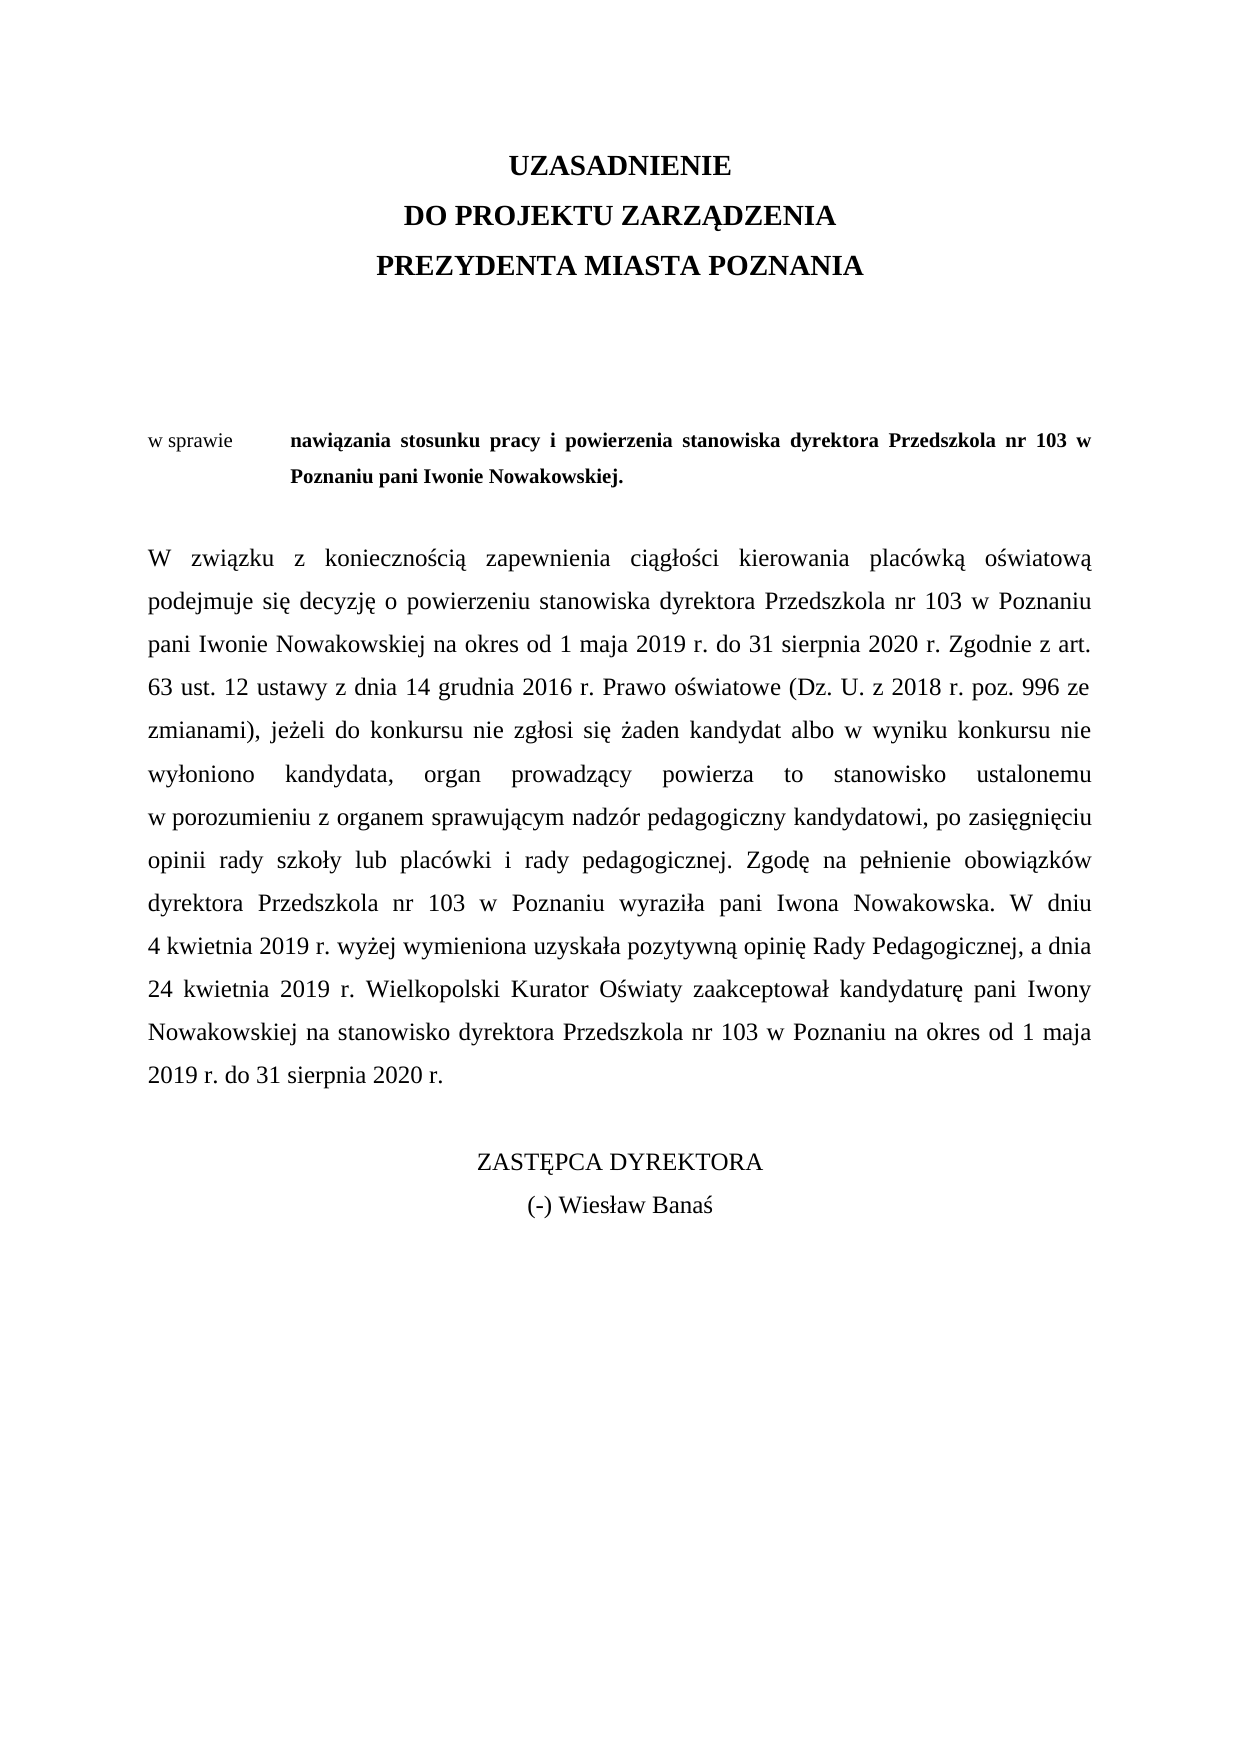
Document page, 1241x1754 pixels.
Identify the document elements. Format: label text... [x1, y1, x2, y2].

subtitle UZASADNIENIE [148, 148, 1093, 181]
table_header nawiązania stosunku pracy i powierzenia stanowiska dyrektora Przedszkola nr 103 w Poznaniu pani Iwonie Nowakowskiej. [279, 428, 1104, 500]
subtitle PREZYDENTA MIASTA POZNANIA [148, 248, 1093, 282]
subtitle DO PROJEKTU ZARZĄDZENIA [148, 198, 1093, 231]
table_header w sprawie [136, 428, 279, 500]
text (-) Wiesław Banaś [148, 1190, 1093, 1219]
text ZASTĘPCA DYREKTORA [148, 1147, 1093, 1176]
text W związku z koniecznością zapewnienia ciągłości kierowania placówką oświatową podejmuje się decyzję o powierzeniu stanowiska dyrektora Przedszkola nr 103 w Poznaniu pani Iwonie Nowakowskiej na okres od 1 maja 2019 r. do 31 sierpnia 2020 r. Zgodnie z art. 63 ust. 12 ustawy z dnia 14 grudnia 2016 r. Prawo oświatowe (Dz. U. z 2018 r. poz. 996 ze zmianami), jeżeli do konkursu nie zgłosi się żaden kandydat albo w wyniku konkursu nie wyłoniono kandydata, organ prowadzący powierza to stanowisko ustalonemu w porozumieniu z organem sprawującym nadzór pedagogiczny kandydatowi, po zasięgnięciu opinii rady szkoły lub placówki i rady pedagogicznej. Zgodę na pełnienie obowiązków dyrektora Przedszkola nr 103 w Poznaniu wyraziła pani Iwona Nowakowska. W dniu 4 kwietnia 2019 r. wyżej wymieniona uzyskała pozytywną opinię Rady Pedagogicznej, a dnia 24 kwietnia 2019 r. Wielkopolski Kurator Oświaty zaakceptował kandydaturę pani Iwony Nowakowskiej na stanowisko dyrektora Przedszkola nr 103 w Poznaniu na okres od 1 maja 2019 r. do 31 sierpnia 2020 r. [148, 543, 1093, 1089]
